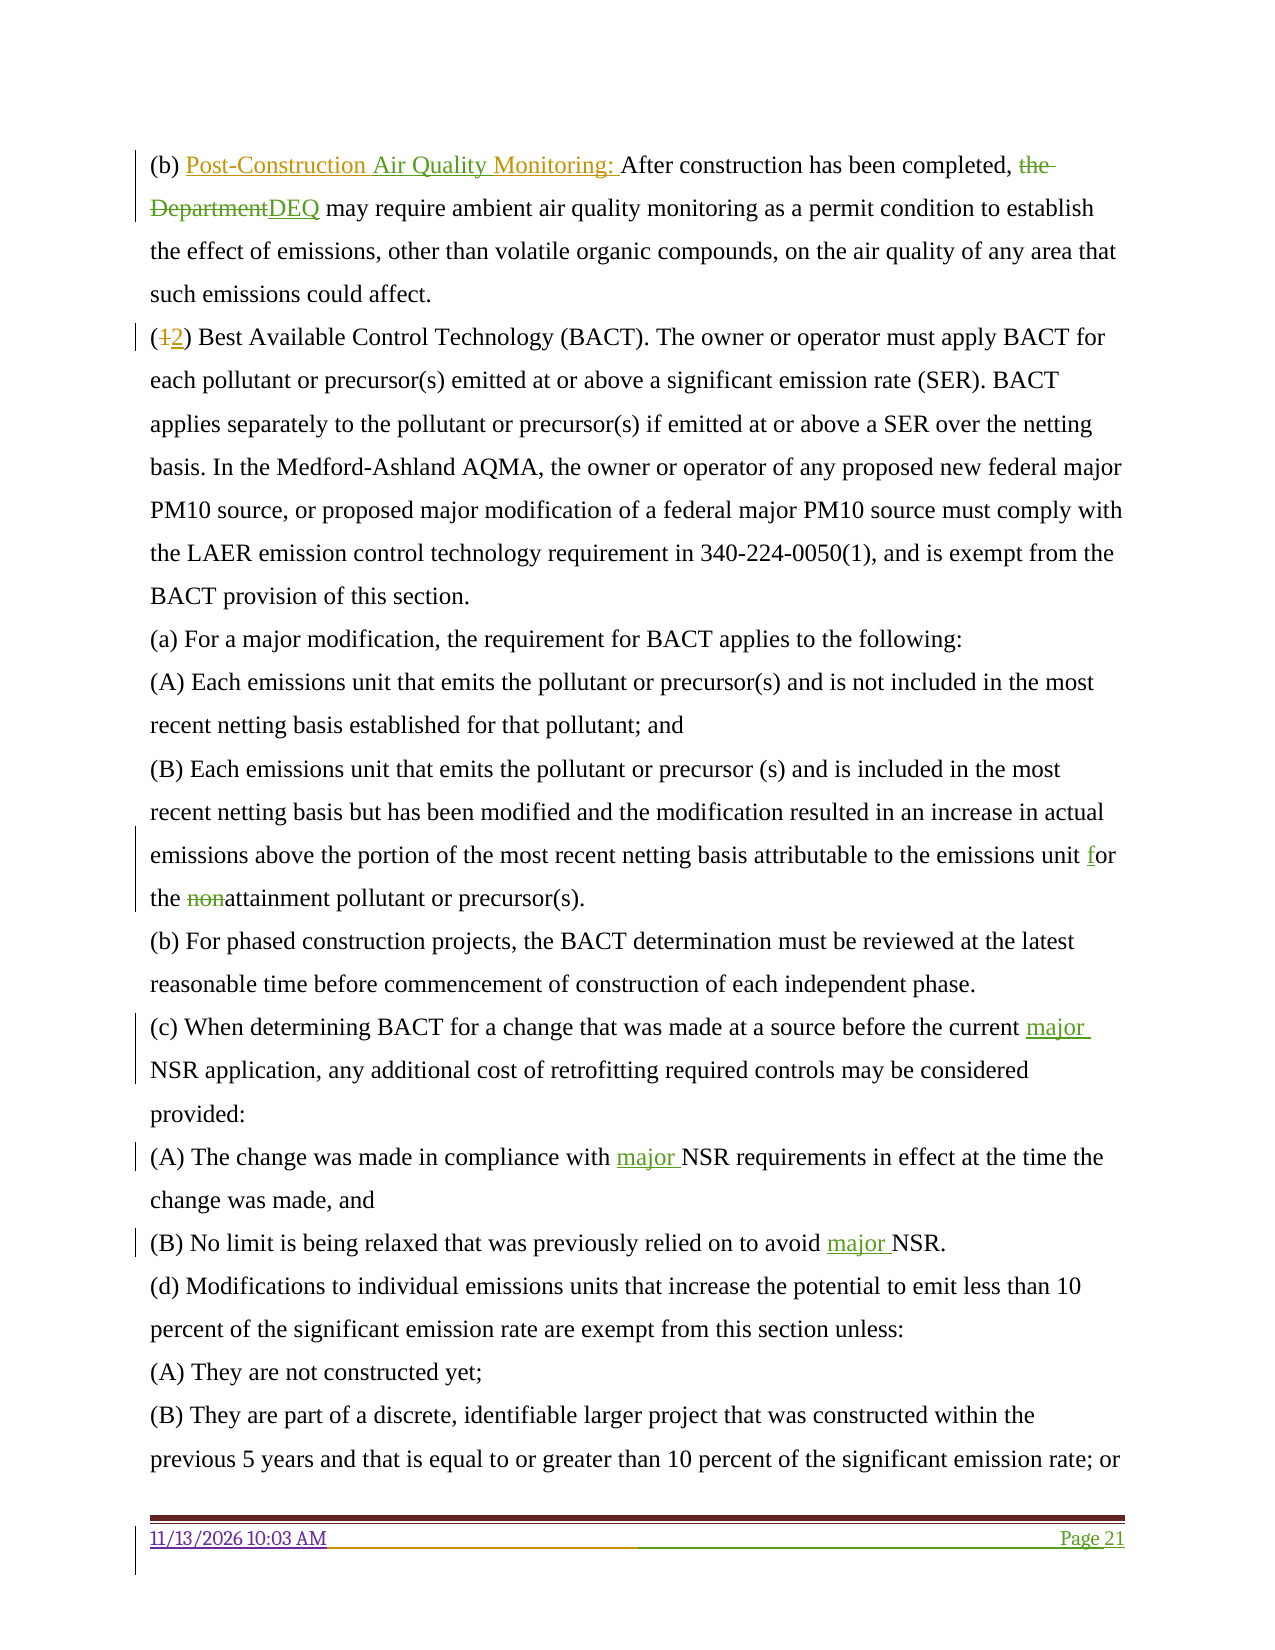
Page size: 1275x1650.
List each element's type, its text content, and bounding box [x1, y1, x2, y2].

text (a) For a major modification, the requirement for BACT applies to the following: [150, 624, 1125, 653]
text () Best Available Control Technology (BACT). The owner or operator must apply BACT for each pollutant or precursor(s) emitted at or above a significant emission rate (SER). BACT applies separately to the pollutant or precursor(s) if emitted at or above a SER over the netting basis. In the Medford-Ashland AQMA, the owner or operator of any proposed new federal major PM10 source, or proposed major modification of a federal major PM10 source must comply with the LAER emission control technology requirement in 340-224-0050(1), and is exempt from the BACT provision of this section. [150, 322, 1125, 610]
text (b) After construction has been completed, may require ambient air quality monitoring as a permit condition to establish the effect of emissions, other than volatile organic compounds, on the air quality of any area that such emissions could affect. [150, 150, 1125, 308]
text (A) The change was made in compliance with NSR requirements in effect at the time the change was made, and [150, 1142, 1125, 1214]
text (B) They are part of a discrete, identifiable larger project that was constructed within the previous 5 years and that is equal to or greater than 10 percent of the significant emission rate; or [150, 1401, 1125, 1472]
text (d) Modifications to individual emissions units that increase the potential to emit less than 10 percent of the significant emission rate are exempt from this section unless: [150, 1271, 1125, 1343]
text (B) Each emissions unit that emits the pollutant or precursor (s) and is included in the most recent netting basis but has been modified and the modification resulted in an increase in actual emissions above the portion of the most recent netting basis attributable to the emissions unit or the attainment pollutant or precursor(s). [150, 754, 1125, 912]
text (b) For phased construction projects, the BACT determination must be reviewed at the latest reasonable time before commencement of construction of each independent phase. [150, 926, 1125, 998]
text (c) When determining BACT for a change that was made at a source before the current NSR application, any additional cost of retrofitting required controls may be considered provided: [150, 1012, 1125, 1127]
text (A) They are not constructed yet; [150, 1357, 1125, 1386]
text (A) Each emissions unit that emits the pollutant or precursor(s) and is not included in the most recent netting basis established for that pollutant; and [150, 667, 1125, 739]
text (B) No limit is being relaxed that was previously relied on to avoid NSR. [150, 1228, 1125, 1257]
